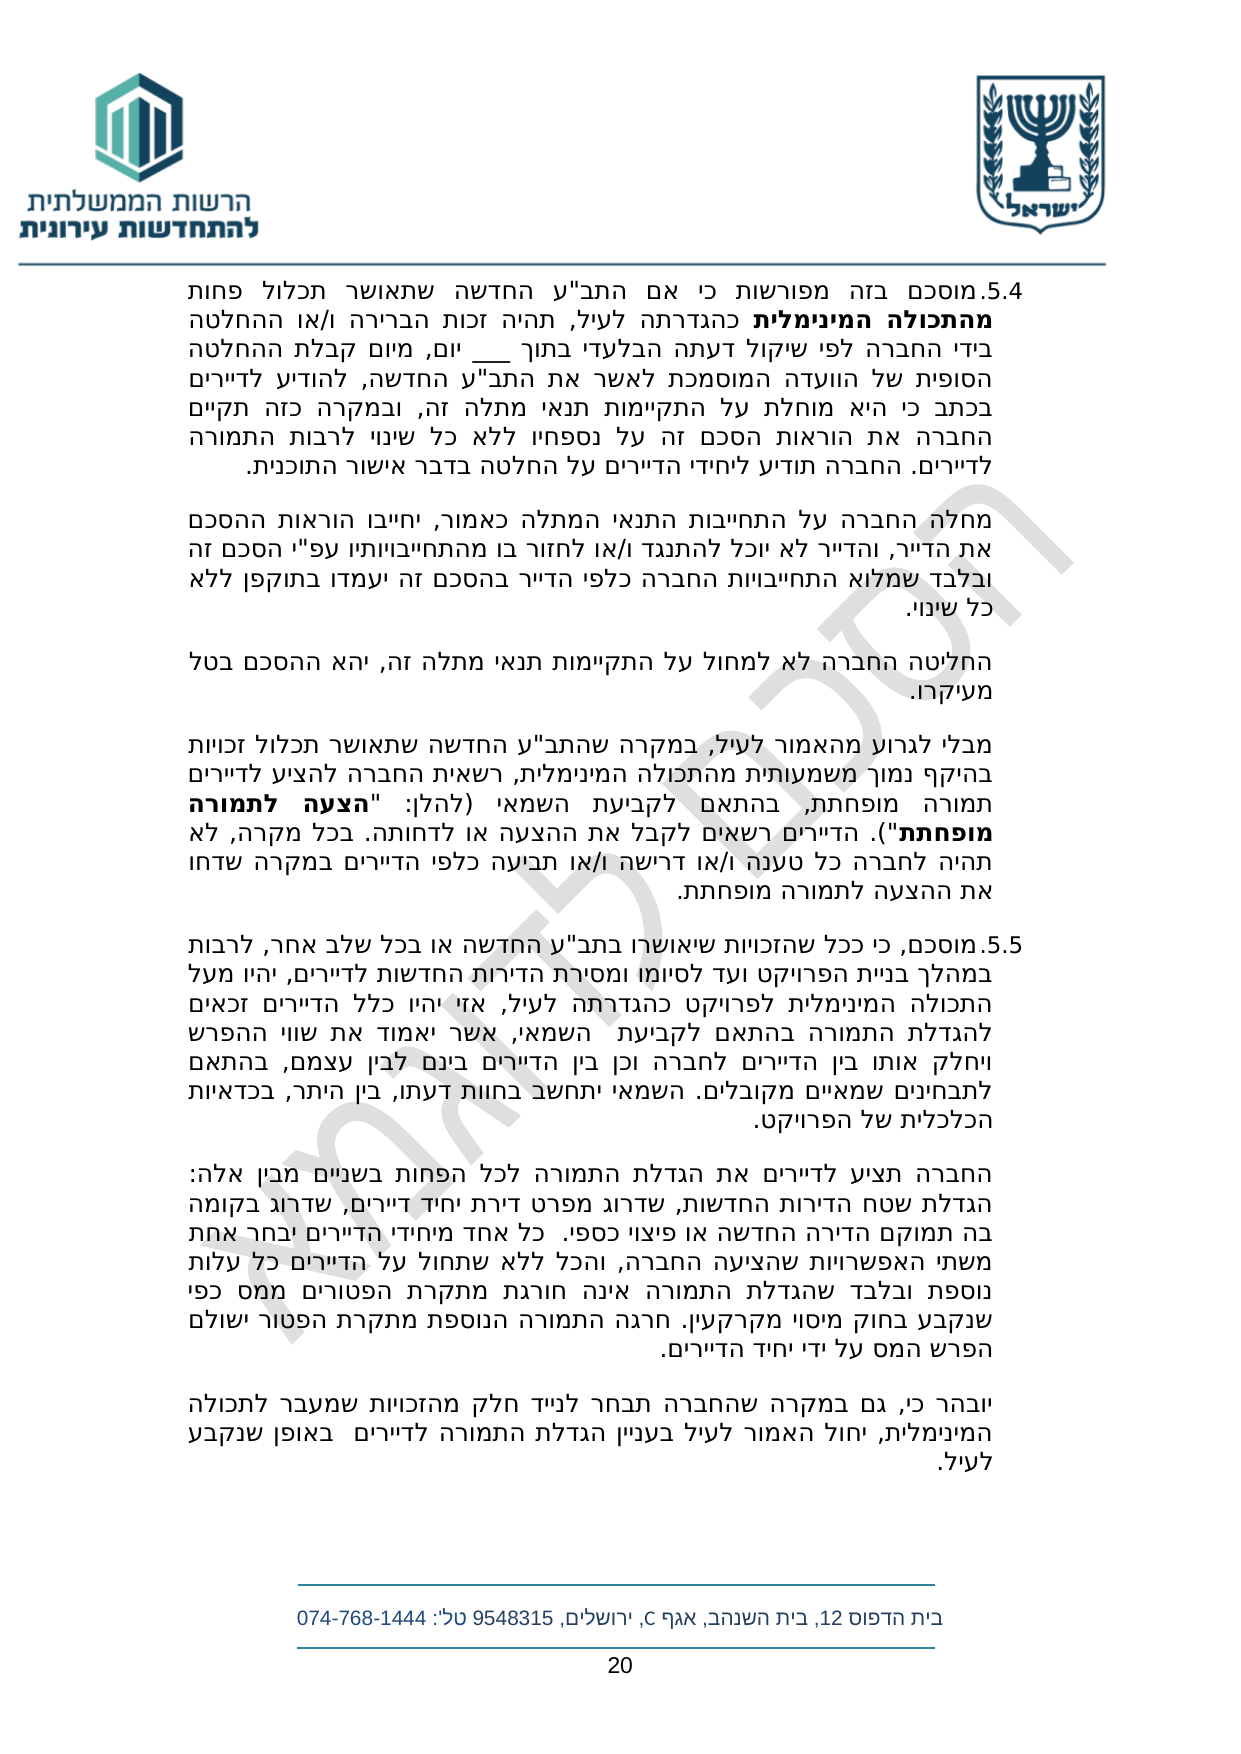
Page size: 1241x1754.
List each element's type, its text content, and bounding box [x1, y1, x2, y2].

list מחלה החברה על התחייבות התנאי המתלה כאמור, יחייבו הוראות ההסכם את הדייר, והדייר לא יוכל להתנגד ו/או לחזור בו מהתחייבויותיו עפ"י הסכם זה ובלבד שמלוא התחייבויות החברה כלפי הדייר בהסכם זה יעמדו בתוקפן ללא כל שינוי. [187, 505, 994, 622]
list מבלי לגרוע מהאמור לעיל, במקרה שהתב"ע החדשה שתאושר תכלול זכויות בהיקף נמוך משמעותית מהתכולה המינימלית, רשאית החברה להציע לדיירים תמורה מופחתת, בהתאם לקביעת השמאי (להלן: "הצעה לתמורה מופחתת"). הדיירים רשאים לקבל את ההצעה או לדחותה. בכל מקרה, לא תהיה לחברה כל טענה ו/או דרישה ו/או תביעה כלפי הדיירים במקרה שדחו את ההצעה לתמורה מופחתת. [187, 730, 994, 905]
picture [0, 73, 1183, 277]
text מוסכם בזה מפורשות כי אם התב"ע החדשה שתאושר תכלול פחות מהתכולה המינימלית כהגדרתה לעיל, תהיה זכות הברירה ו/או ההחלטה בידי החברה לפי שיקול דעתה הבלעדי בתוך ___ יום, מיום קבלת ההחלטה הסופית של הוועדה המוסמכת לאשר את התב"ע החדשה, להודיע לדיירים בכתב כי היא מוחלת על התקיימות תנאי מתלה זה, ובמקרה כזה תקיים החברה את הוראות הסכם זה על נספחיו ללא כל שינוי לרבות התמורה לדיירים. החברה תודיע ליחידי הדיירים על החלטה בדבר אישור התוכנית. [187, 277, 1023, 480]
text מוסכם, כי ככל שהזכויות שיאושרו בתב"ע החדשה או בכל שלב אחר, לרבות במהלך בניית הפרויקט ועד לסיומו ומסירת הדירות החדשות לדיירים, יהיו מעל התכולה המינימלית לפרויקט כהגדרתה לעיל, אזי יהיו כלל הדיירים זכאים להגדלת התמורה בהתאם לקביעת השמאי, אשר יאמוד את שווי ההפרש ויחלק אותו בין הדיירים לחברה וכן בין הדיירים בינם לבין עצמם, בהתאם לתבחינים שמאיים מקובלים. השמאי יתחשב בחוות דעתו, בין היתר, בכדאיות הכלכלית של הפרויקט. [187, 930, 1023, 1134]
list יובהר כי, גם במקרה שהחברה תבחר לנייד חלק מהזכויות שמעבר לתכולה המינימלית, יחול האמור לעיל בעניין הגדלת התמורה לדיירים באופן שנקבע לעיל. [187, 1389, 994, 1476]
list החברה תציע לדיירים את הגדלת התמורה לכל הפחות בשניים מבין אלה: הגדלת שטח הדירות החדשות, שדרוג מפרט דירת יחיד דיירים, שדרוג בקומה בה תמוקם הדירה החדשה או פיצוי כספי. כל אחד מיחידי הדיירים יבחר אחת משתי האפשרויות שהציעה החברה, והכל ללא שתחול על הדיירים כל עלות נוספת ובלבד שהגדלת התמורה אינה חורגת מתקרת הפטורים ממס כפי שנקבע בחוק מיסוי מקרקעין. חרגה התמורה הנוספת מתקרת הפטור ישולם הפרש המס על ידי יחיד הדיירים. [187, 1159, 994, 1364]
list החליטה החברה לא למחול על התקיימות תנאי מתלה זה, יהא ההסכם בטל מעיקרו. [187, 647, 994, 705]
